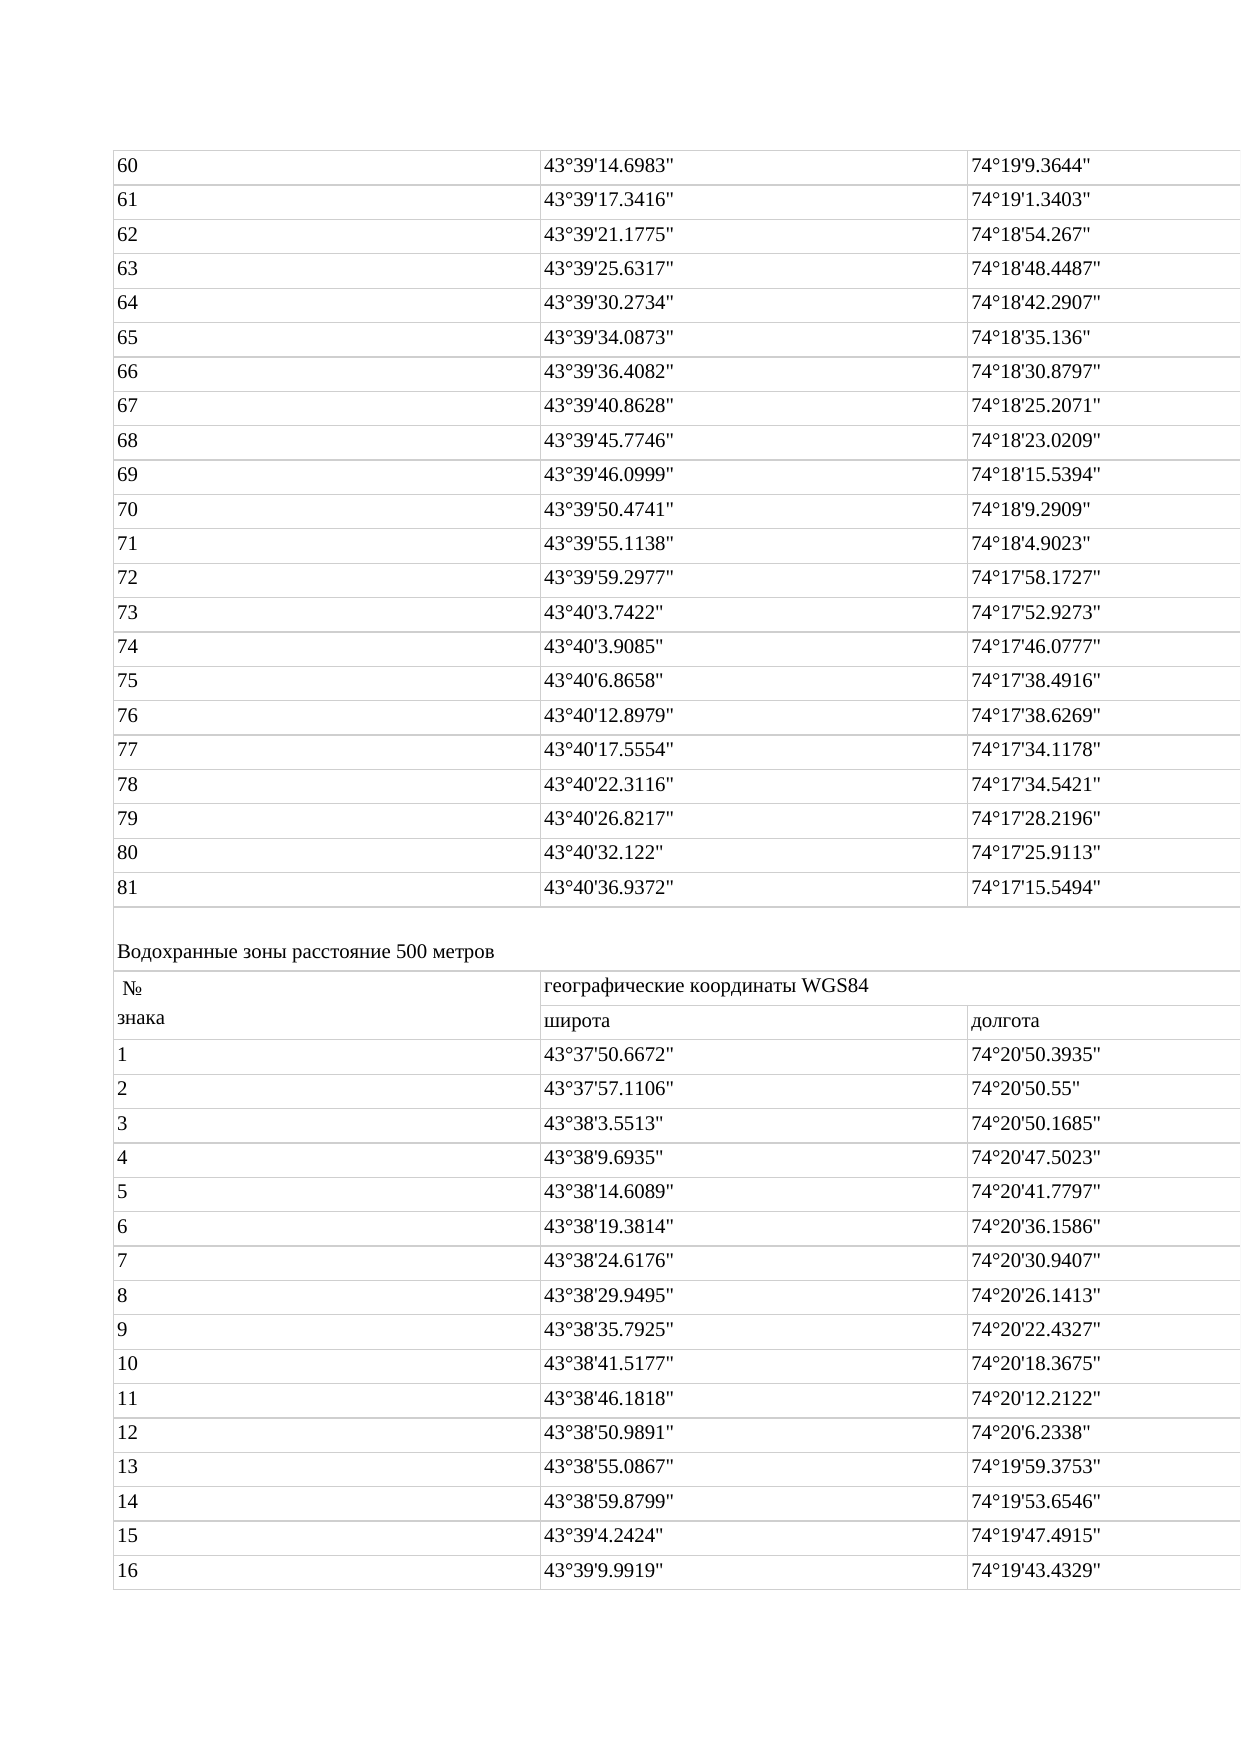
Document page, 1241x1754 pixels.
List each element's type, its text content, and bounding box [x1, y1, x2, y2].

table_cell 43°39'9.9919" [541, 1556, 967, 1589]
table_cell 43°38'46.1818" [541, 1384, 967, 1417]
table_cell № знака [114, 972, 540, 1039]
table_cell 43°39'40.8628" [541, 392, 967, 425]
table_cell 72 [114, 564, 540, 597]
table_cell 74°20'6.2338" [968, 1419, 1240, 1452]
table_cell 74°17'34.1178" [968, 736, 1240, 769]
table_cell 6 [114, 1212, 540, 1245]
table_cell 43°39'30.2734" [541, 289, 967, 322]
table_cell 71 [114, 529, 540, 562]
table_cell 74°18'42.2907" [968, 289, 1240, 322]
table_cell 65 [114, 323, 540, 356]
table_cell 63 [114, 254, 540, 287]
table_cell 43°38'14.6089" [541, 1178, 967, 1211]
table_cell 43°38'19.3814" [541, 1212, 967, 1245]
table_cell 43°38'24.6176" [541, 1247, 967, 1280]
table_cell 74°19'59.3753" [968, 1453, 1240, 1486]
table_cell 43°39'34.0873" [541, 323, 967, 356]
table_cell 74°20'18.3675" [968, 1350, 1240, 1383]
table_cell 43°39'55.1138" [541, 529, 967, 562]
table_cell 43°39'45.7746" [541, 426, 967, 459]
table_cell 76 [114, 701, 540, 734]
table_cell 43°40'12.8979" [541, 701, 967, 734]
table_cell 43°38'59.8799" [541, 1487, 967, 1520]
table_cell 4 [114, 1144, 540, 1177]
table_cell 7 [114, 1247, 540, 1280]
table_cell 11 [114, 1384, 540, 1417]
table_cell 74°18'25.2071" [968, 392, 1240, 425]
table_cell 43°39'4.2424" [541, 1522, 967, 1555]
table_cell 74 [114, 633, 540, 666]
table_cell 74°20'50.55" [968, 1075, 1240, 1108]
table_cell 43°39'46.0999" [541, 461, 967, 494]
table_cell 43°39'36.4082" [541, 358, 967, 391]
table_cell 78 [114, 770, 540, 803]
table_cell 9 [114, 1315, 540, 1348]
table_cell 43°38'29.9495" [541, 1281, 967, 1314]
table_cell 74°18'35.136" [968, 323, 1240, 356]
table_cell 74°20'26.1413" [968, 1281, 1240, 1314]
table_cell 62 [114, 220, 540, 253]
table_cell 67 [114, 392, 540, 425]
table_cell 77 [114, 736, 540, 769]
table_cell 74°18'54.267" [968, 220, 1240, 253]
table_cell 2 [114, 1075, 540, 1108]
table_cell 74°18'9.2909" [968, 495, 1240, 528]
table_cell 43°38'9.6935" [541, 1144, 967, 1177]
table_cell долгота [968, 1006, 1240, 1039]
table_cell 69 [114, 461, 540, 494]
table_cell 43°37'57.1106" [541, 1075, 967, 1108]
table_cell 60 [114, 151, 540, 184]
table_cell 74°19'53.6546" [968, 1487, 1240, 1520]
table_cell широта [541, 1006, 967, 1039]
table_cell 74°17'38.4916" [968, 667, 1240, 700]
table_cell 74°17'46.0777" [968, 633, 1240, 666]
table_cell 74°18'23.0209" [968, 426, 1240, 459]
table_cell 73 [114, 598, 540, 631]
table_cell 43°38'35.7925" [541, 1315, 967, 1348]
table_cell 10 [114, 1350, 540, 1383]
table_cell Водохранные зоны расстояние 500 метров [114, 908, 1240, 970]
table_cell 74°19'1.3403" [968, 186, 1240, 219]
table_cell 43°39'14.6983" [541, 151, 967, 184]
table_cell 74°17'25.9113" [968, 839, 1240, 872]
table_cell 1 [114, 1040, 540, 1073]
table_cell 74°20'41.7797" [968, 1178, 1240, 1211]
table_cell 43°40'17.5554" [541, 736, 967, 769]
table_cell 43°39'25.6317" [541, 254, 967, 287]
table_cell 74°18'4.9023" [968, 529, 1240, 562]
table_cell 74°17'34.5421" [968, 770, 1240, 803]
table_cell 43°39'59.2977" [541, 564, 967, 597]
table_cell 81 [114, 873, 540, 906]
table_cell 43°40'32.122" [541, 839, 967, 872]
table_cell 43°40'6.8658" [541, 667, 967, 700]
table_cell 43°40'22.3116" [541, 770, 967, 803]
table_cell 16 [114, 1556, 540, 1589]
table_cell 74°17'15.5494" [968, 873, 1240, 906]
table_cell 15 [114, 1522, 540, 1555]
table_cell 74°18'48.4487" [968, 254, 1240, 287]
table_cell 14 [114, 1487, 540, 1520]
table_cell 74°20'12.2122" [968, 1384, 1240, 1417]
table_cell 74°20'50.1685" [968, 1109, 1240, 1142]
table_cell 74°19'9.3644" [968, 151, 1240, 184]
table_cell 5 [114, 1178, 540, 1211]
table_cell 74°20'50.3935" [968, 1040, 1240, 1073]
table_cell 43°39'50.4741" [541, 495, 967, 528]
table_cell 74°20'30.9407" [968, 1247, 1240, 1280]
table_cell 3 [114, 1109, 540, 1142]
table_cell 12 [114, 1419, 540, 1452]
table_cell 74°18'30.8797" [968, 358, 1240, 391]
table_cell 43°37'50.6672" [541, 1040, 967, 1073]
table_cell 61 [114, 186, 540, 219]
table_cell 74°17'58.1727" [968, 564, 1240, 597]
table_cell 43°38'3.5513" [541, 1109, 967, 1142]
table_cell географические координаты WGS84 [541, 972, 1240, 1005]
table_cell 74°18'15.5394" [968, 461, 1240, 494]
table_cell 75 [114, 667, 540, 700]
table_cell 13 [114, 1453, 540, 1486]
table_cell 43°40'3.7422" [541, 598, 967, 631]
table_cell 43°39'21.1775" [541, 220, 967, 253]
table_cell 43°39'17.3416" [541, 186, 967, 219]
table_cell 43°40'36.9372" [541, 873, 967, 906]
table_cell 74°19'47.4915" [968, 1522, 1240, 1555]
table_cell 74°20'47.5023" [968, 1144, 1240, 1177]
table_cell 70 [114, 495, 540, 528]
table_cell 79 [114, 804, 540, 837]
table_cell 43°38'50.9891" [541, 1419, 967, 1452]
table_cell 74°17'38.6269" [968, 701, 1240, 734]
table_cell 74°17'52.9273" [968, 598, 1240, 631]
table_cell 43°38'41.5177" [541, 1350, 967, 1383]
table_cell 64 [114, 289, 540, 322]
table_cell 68 [114, 426, 540, 459]
table_cell 8 [114, 1281, 540, 1314]
table_cell 80 [114, 839, 540, 872]
table_cell 43°40'3.9085" [541, 633, 967, 666]
table_cell 74°20'36.1586" [968, 1212, 1240, 1245]
table_cell 74°19'43.4329" [968, 1556, 1240, 1589]
table_cell 43°40'26.8217" [541, 804, 967, 837]
table_cell 43°38'55.0867" [541, 1453, 967, 1486]
table_cell 74°20'22.4327" [968, 1315, 1240, 1348]
table_cell 74°17'28.2196" [968, 804, 1240, 837]
table_cell 66 [114, 358, 540, 391]
